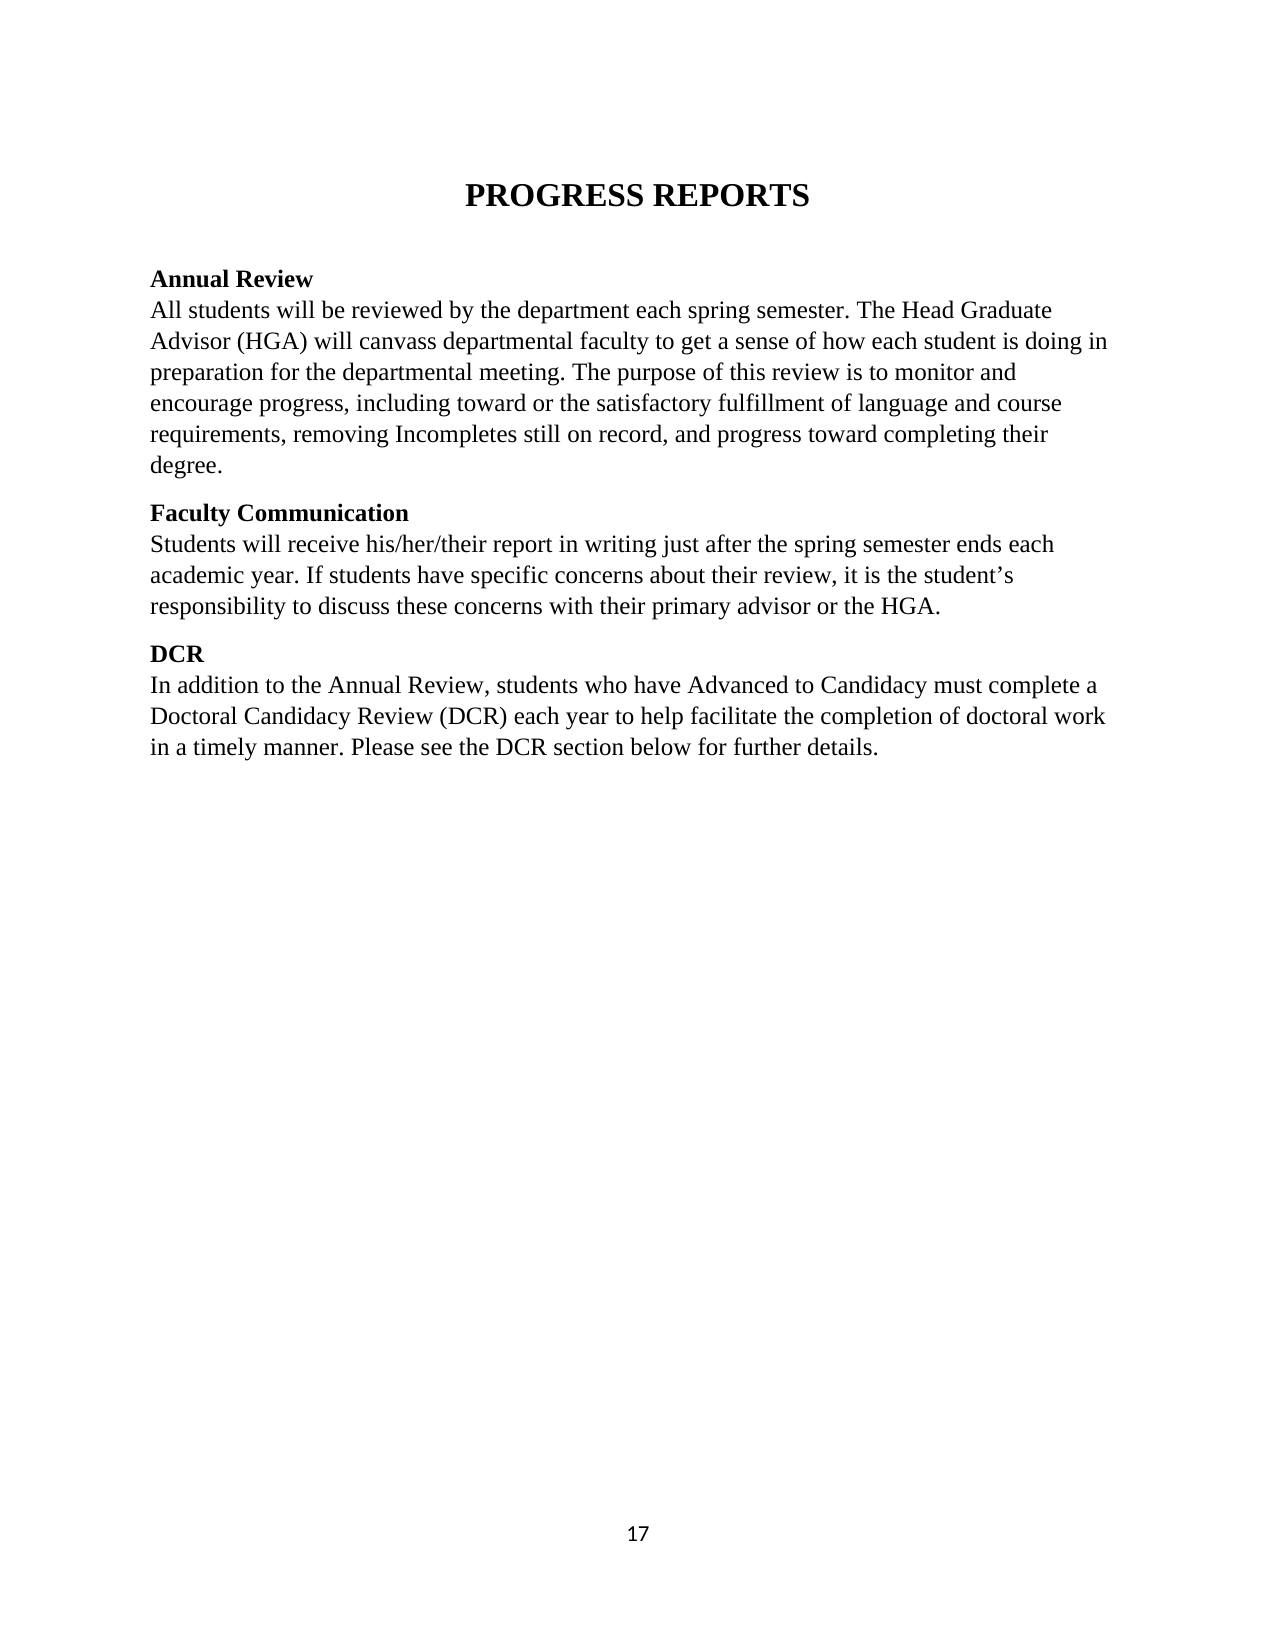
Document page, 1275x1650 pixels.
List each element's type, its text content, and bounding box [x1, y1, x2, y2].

subtitle PROGRESS REPORTS [150, 175, 1125, 213]
text Annual Review All students will be reviewed by the department each spring semester. The Head Graduate Advisor (HGA) will canvass departmental faculty to get a sense of how each student is doing in preparation for the departmental meeting. The purpose of this review is to monitor and encourage progress, including toward or the satisfactory fulfillment of language and course requirements, removing Incompletes still on record, and progress toward completing their degree. [150, 264, 1125, 479]
text DCR In addition to the Annual Review, students who have Advanced to Candidacy must complete a Doctoral Candidacy Review (DCR) each year to help facilitate the completion of doctoral work in a timely manner. Please see the DCR section below for further details. [150, 639, 1125, 761]
text Faculty Communication Students will receive his/her/their report in writing just after the spring semester ends each academic year. If students have specific concerns about their review, it is the student’s responsibility to discuss these concerns with their primary advisor or the HGA. [150, 498, 1125, 620]
